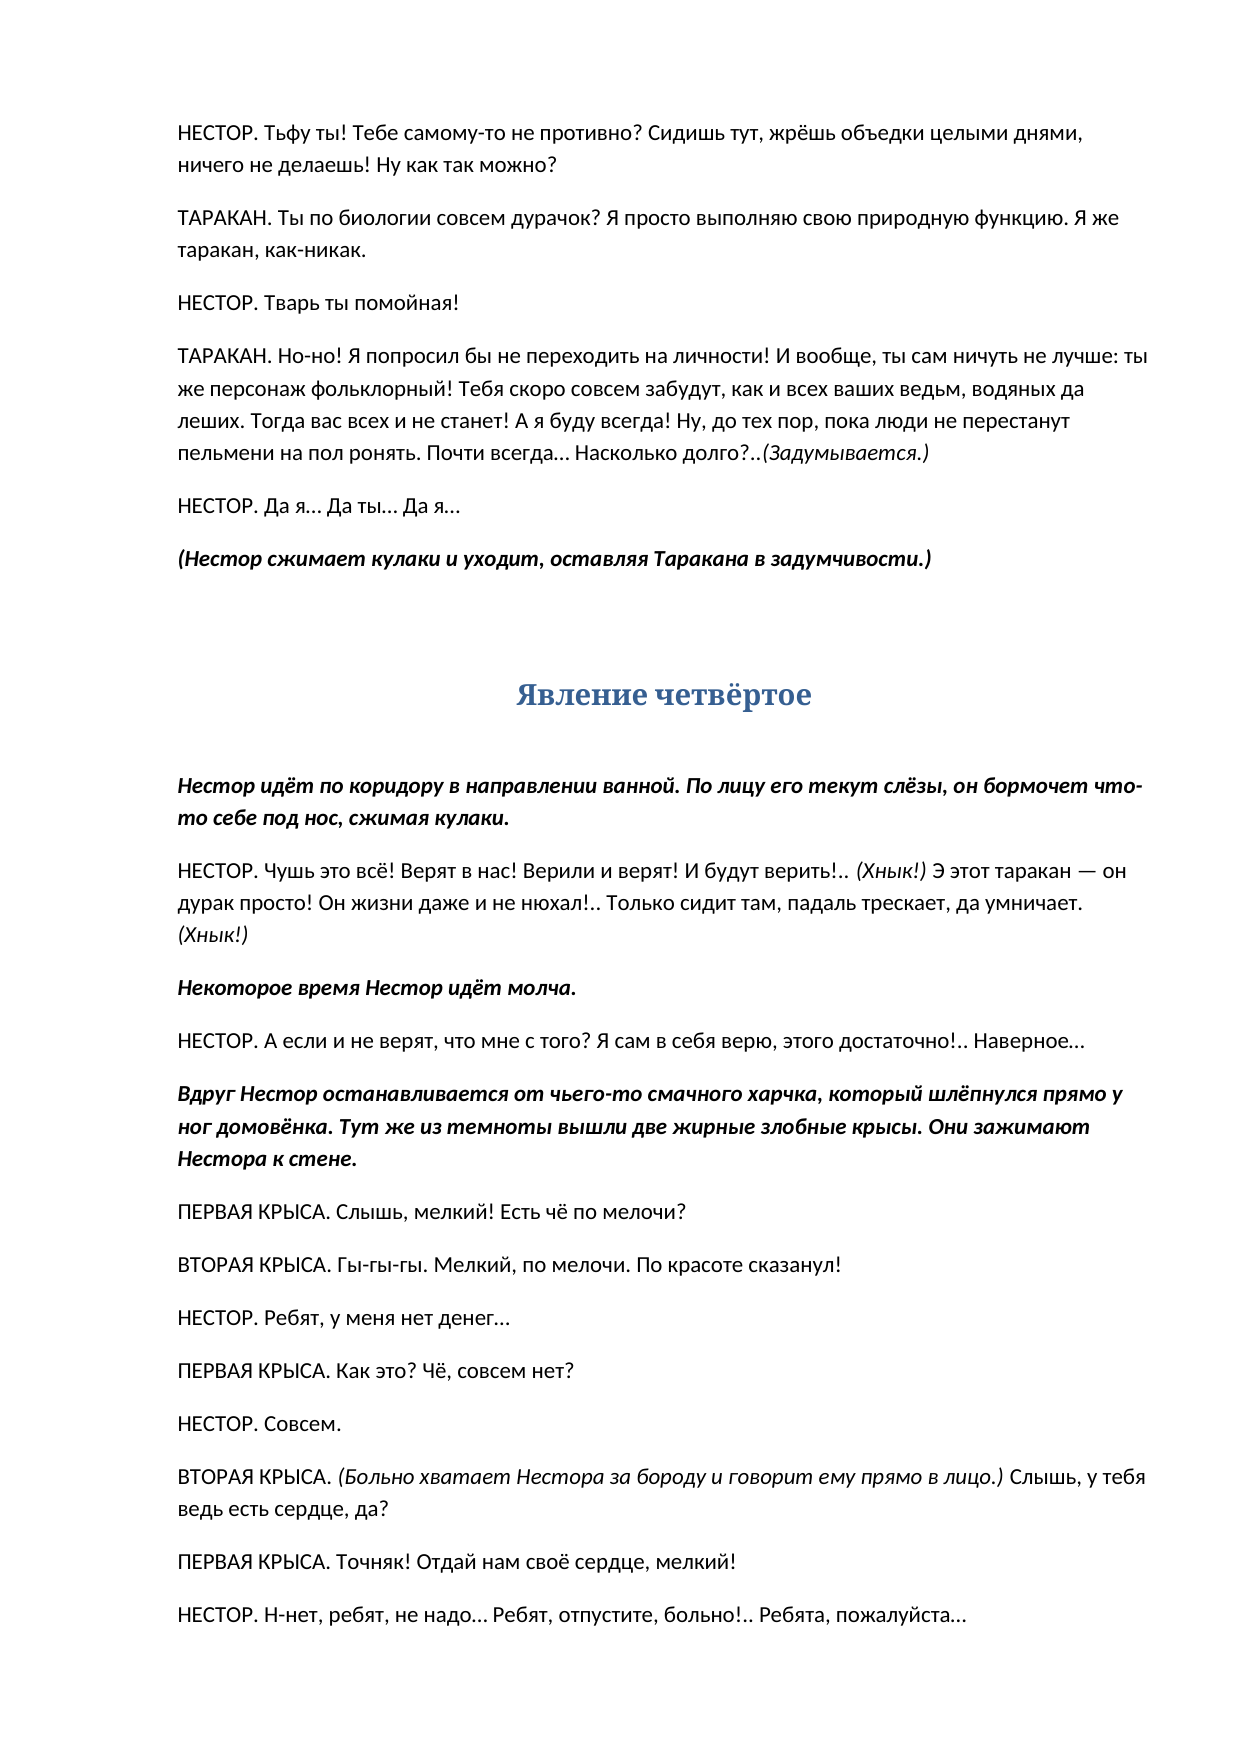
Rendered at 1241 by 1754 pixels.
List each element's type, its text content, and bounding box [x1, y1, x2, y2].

text НЕСТОР. Тварь ты помойная! [177, 288, 1152, 317]
text ТАРАКАН. Ты по биологии совсем дурачок? Я просто выполняю свою природную функцию. Я же таракан, как-никак. [177, 203, 1152, 263]
text Вдруг Нестор останавливается от чьего-то смачного харчка, который шлёпнулся прямо у ног домовёнка. Тут же из темноты вышли две жирные злобные крысы. Они зажимают Нестора к стене. [177, 1079, 1152, 1172]
text ВТОРАЯ КРЫСА. (Больно хватает Нестора за бороду и говорит ему прямо в лицо.) Слышь, у тебя ведь есть сердце, да? [177, 1462, 1152, 1522]
text Некоторое время Нестор идёт молча. [177, 973, 1152, 1002]
text НЕСТОР. Чушь это всё! Верят в нас! Верили и верят! И будут верить!.. (Хнык!) Э этот таракан — он дурак просто! Он жизни даже и не нюхал!.. Только сидит там, падаль трескает, да умничает. (Хнык!) [177, 856, 1152, 948]
text НЕСТОР. Да я… Да ты… Да я… [177, 491, 1152, 519]
text ПЕРВАЯ КРЫСА. Слышь, мелкий! Есть чё по мелочи? [177, 1197, 1152, 1225]
text НЕСТОР. Тьфу ты! Тебе самому-то не противно? Сидишь тут, жрёшь объедки целыми днями, ничего не делаешь! Ну как так можно? [177, 118, 1152, 178]
text НЕСТОР. Н-нет, ребят, не надо… Ребят, отпустите, больно!.. Ребята, пожалуйста… [177, 1600, 1152, 1628]
text НЕСТОР. Ребят, у меня нет денег… [177, 1303, 1152, 1331]
text НЕСТОР. Совсем. [177, 1409, 1152, 1437]
text Нестор идёт по коридору в направлении ванной. По лицу его текут слёзы, он бормочет что-то себе под нос, сжимая кулаки. [177, 771, 1152, 831]
text ТАРАКАН. Но-но! Я попросил бы не переходить на личности! И вообще, ты сам ничуть не лучше: ты же персонаж фольклорный! Тебя скоро совсем забудут, как и всех ваших ведьм, водяных да леших. Тогда вас всех и не станет! А я буду всегда! Ну, до тех пор, пока люди не перестанут пельмени на пол ронять. Почти всегда… Насколько долго?..(Задумывается.) [177, 342, 1152, 466]
text (Нестор сжимает кулаки и уходит, оставляя Таракана в задумчивости.) [177, 544, 1152, 572]
subtitle Явление четвёртое [177, 679, 1152, 713]
text НЕСТОР. А если и не верят, что мне с того? Я сам в себя верю, этого достаточно!.. Наверное… [177, 1027, 1152, 1054]
text ПЕРВАЯ КРЫСА. Точняк! Отдай нам своё сердце, мелкий! [177, 1547, 1152, 1575]
text ПЕРВАЯ КРЫСА. Как это? Чё, совсем нет? [177, 1356, 1152, 1384]
text ВТОРАЯ КРЫСА. Гы-гы-гы. Мелкий, по мелочи. По красоте сказанул! [177, 1250, 1152, 1278]
